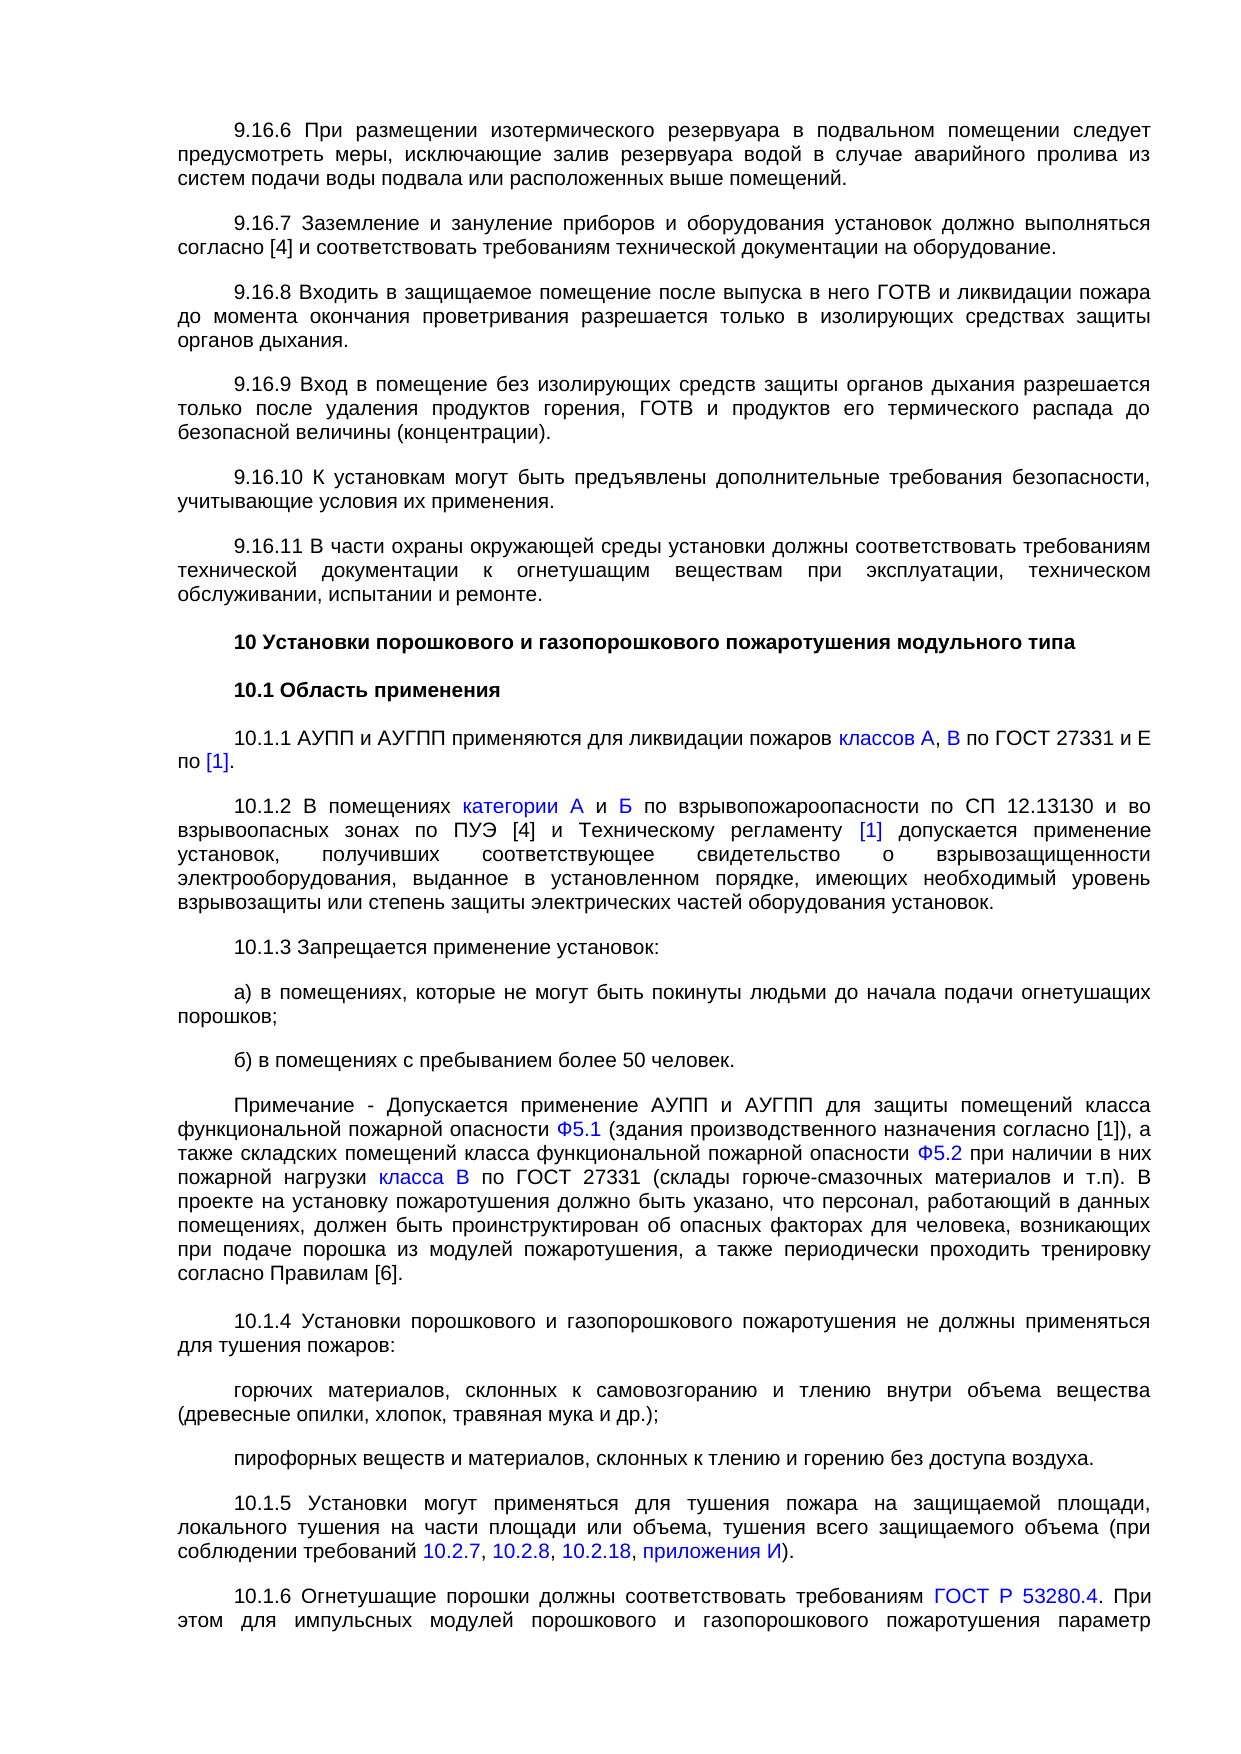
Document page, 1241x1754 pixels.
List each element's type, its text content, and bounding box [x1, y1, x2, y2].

text 10.1.5 Установки могут применяться для тушения пожара на защищаемой площади, локального тушения на части площади или объема, тушения всего защищаемого объема (при соблюдении требований 10.2.7, 10.2.8, 10.2.18, приложения И). [177, 1491, 1152, 1563]
text 9.16.8 Входить в защищаемое помещение после выпуска в него ГОТВ и ликвидации пожара до момента окончания проветривания разрешается только в изолирующих средствах защиты органов дыхания. [177, 279, 1152, 351]
text пирофорных веществ и материалов, склонных к тлению и горению без доступа воздуха. [177, 1446, 1152, 1470]
title 10 Установки порошкового и газопорошкового пожаротушения модульного типа [177, 629, 1152, 653]
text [177, 1584, 1152, 1632]
text 9.16.6 При размещении изотермического резервуара в подвальном помещении следует предусмотреть меры, исключающие залив резервуара водой в случае аварийного пролива из систем подачи воды подвала или расположенных выше помещений. [177, 118, 1152, 190]
text 10.1.1 АУПП и АУГПП применяются для ликвидации пожаров классов A, B по ГОСТ 27331 и E по [1]. [177, 725, 1152, 773]
text Примечание - Допускается применение АУПП и АУГПП для защиты помещений класса функциональной пожарной опасности Ф5.1 (здания производственного назначения согласно [1]), а также складских помещений класса функциональной пожарной опасности Ф5.2 при наличии в них пожарной нагрузки класса B по ГОСТ 27331 (склады горюче-смазочных материалов и т.п). В проекте на установку пожаротушения должно быть указано, что персонал, работающий в данных помещениях, должен быть проинструктирован об опасных факторах для человека, возникающих при подаче порошка из модулей пожаротушения, а также периодически проходить тренировку согласно Правилам [6]. [177, 1093, 1152, 1285]
text б) в помещениях с пребыванием более 50 человек. [177, 1048, 1152, 1072]
text 9.16.10 К установкам могут быть предъявлены дополнительные требования безопасности, учитывающие условия их применения. [177, 465, 1152, 513]
text 10.1.4 Установки порошкового и газопорошкового пожаротушения не должны применяться для тушения пожаров: [177, 1309, 1152, 1357]
text 10.1.3 Запрещается применение установок: [177, 935, 1152, 959]
text 9.16.7 Заземление и зануление приборов и оборудования установок должно выполняться согласно [4] и соответствовать требованиям технической документации на оборудование. [177, 211, 1152, 259]
title 10.1 Область применения [177, 677, 1152, 701]
text 9.16.9 Вход в помещение без изолирующих средств защиты органов дыхания разрешается только после удаления продуктов горения, ГОТВ и продуктов его термического распада до безопасной величины (концентрации). [177, 372, 1152, 444]
text горючих материалов, склонных к самовозгоранию и тлению внутри объема вещества (древесные опилки, хлопок, травяная мука и др.); [177, 1377, 1152, 1425]
text 10.1.2 В помещениях категории А и Б по взрывопожароопасности по СП 12.13130 и во взрывоопасных зонах по ПУЭ [4] и Техническому регламенту [1] допускается применение установок, получивших соответствующее свидетельство о взрывозащищенности электрооборудования, выданное в установленном порядке, имеющих необходимый уровень взрывозащиты или степень защиты электрических частей оборудования установок. [177, 794, 1152, 914]
text а) в помещениях, которые не могут быть покинуты людьми до начала подачи огнетушащих порошков; [177, 979, 1152, 1027]
text 9.16.11 В части охраны окружающей среды установки должны соответствовать требованиям технической документации к огнетушащим веществам при эксплуатации, техническом обслуживании, испытании и ремонте. [177, 534, 1152, 606]
